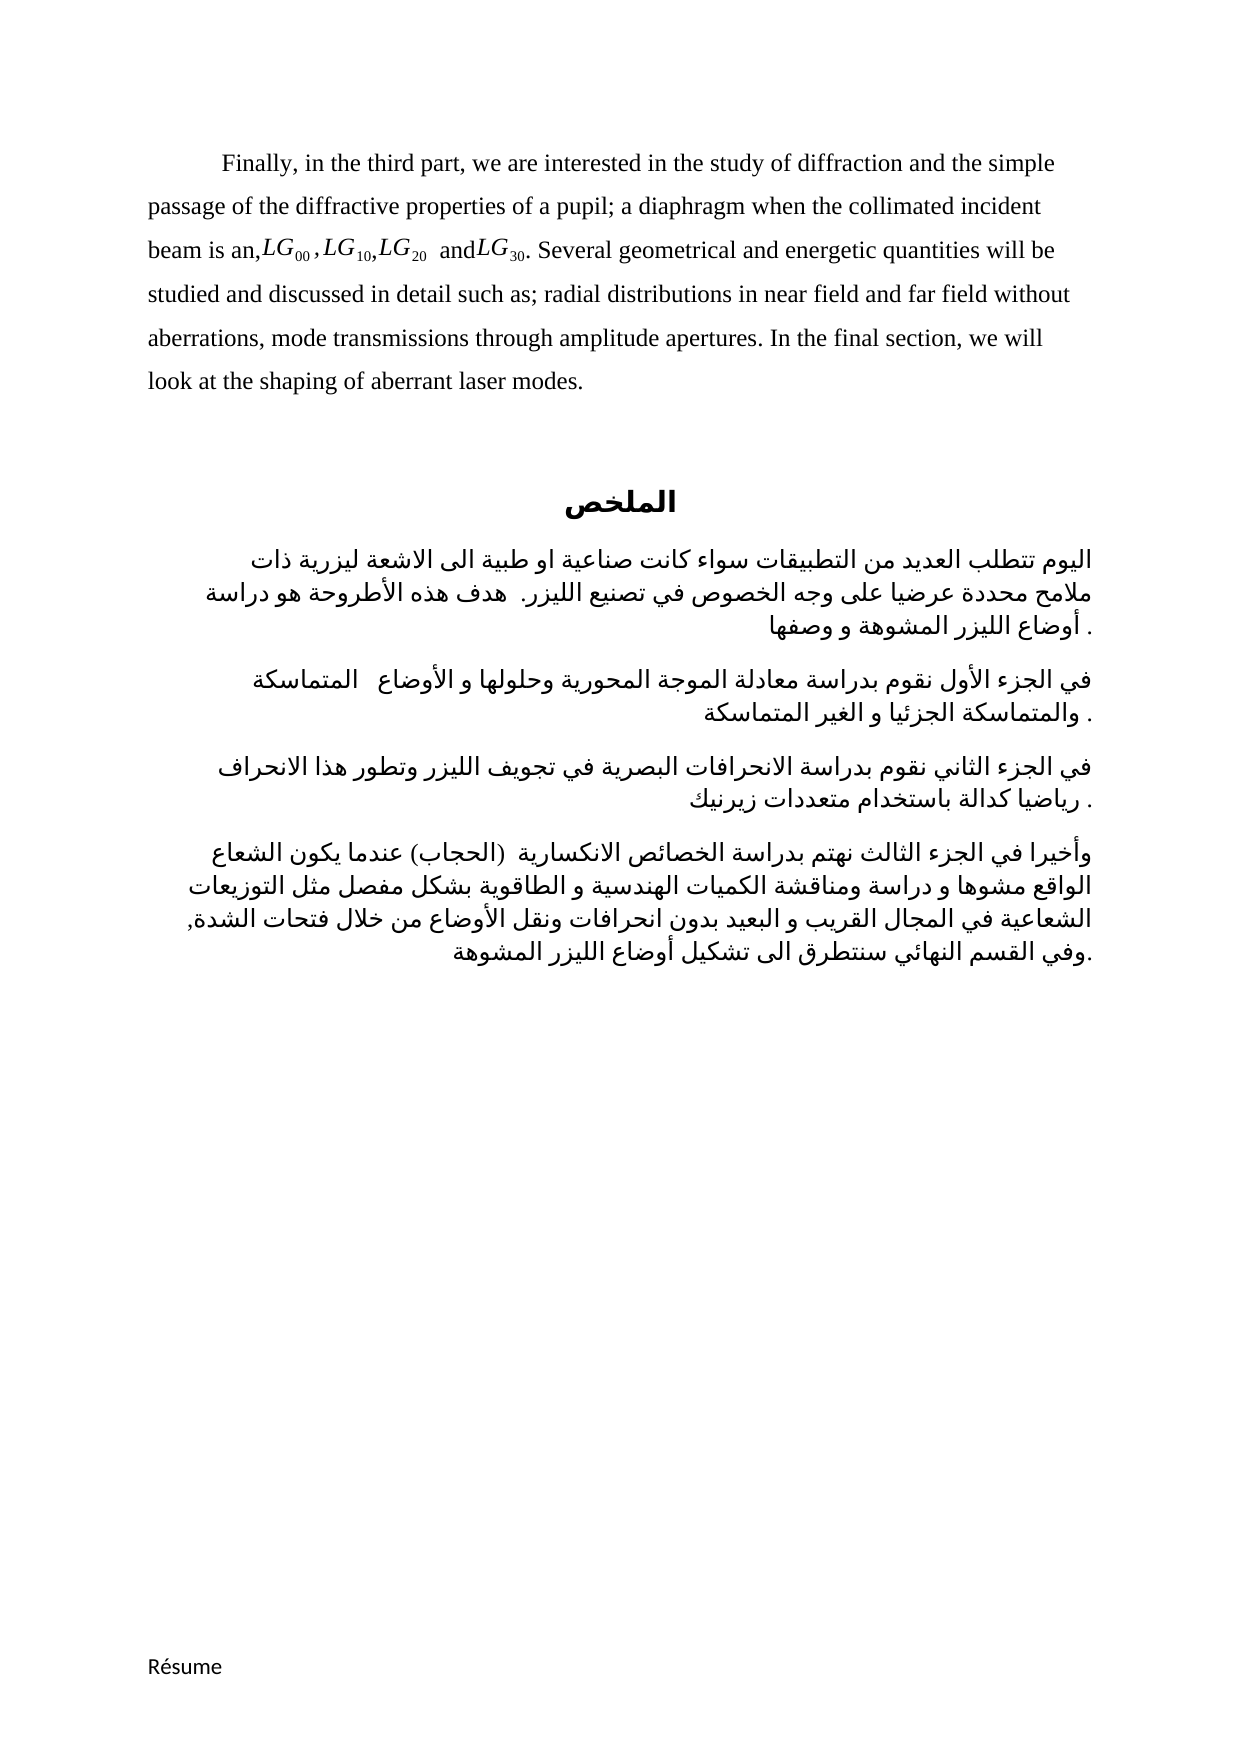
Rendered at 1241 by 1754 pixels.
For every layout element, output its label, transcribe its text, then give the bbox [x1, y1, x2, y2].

text الملخص [148, 485, 1093, 519]
text في الجزء الأول نقوم بدراسة معادلة الموجة المحورية وحلولها و الأوضاع المتماسكة والمتماسكة الجزئيا و الغير المتماسكة . [148, 665, 1093, 726]
text وأخيرا في الجزء الثالث نهتم بدراسة الخصائص الانكسارية (الحجاب) عندما يكون الشعاع الواقع مشوها و دراسة ومناقشة الكميات الهندسية و الطاقوية بشكل مفصل مثل التوزيعات الشعاعية في المجال القريب و البعيد بدون انحرافات ونقل الأوضاع من خلال فتحات الشدة, وفي القسم النهائي سنتطرق الى تشكيل أوضاع الليزر المشوهة. [148, 838, 1093, 966]
text اليوم تتطلب العديد من التطبيقات سواء كانت صناعية او طبية الى الاشعة ليزرية ذات ملامح محددة عرضيا على وجه الخصوص في تصنيع الليزر. هدف هذه الأطروحة هو دراسة أوضاع الليزر المشوهة و وصفها . [148, 545, 1093, 639]
text في الجزء الثاني نقوم بدراسة الانحرافات البصرية في تجويف الليزر وتطور هذا الانحراف رياضيا كدالة باستخدام متعددات زيرنيك . [148, 752, 1093, 813]
text Finally, in the third part, we are interested in the study of diffraction and the simple passage of the diffractive properties of a pupil; a diaphragm when the collimated incident beam is an,, and. Several geometrical and energetic quantities will be studied and discussed in detail such as; radial distributions in near field and far field without aberrations, mode transmissions through amplitude apertures. In the final section, we will look at the shaping of aberrant laser modes. [148, 148, 1093, 394]
